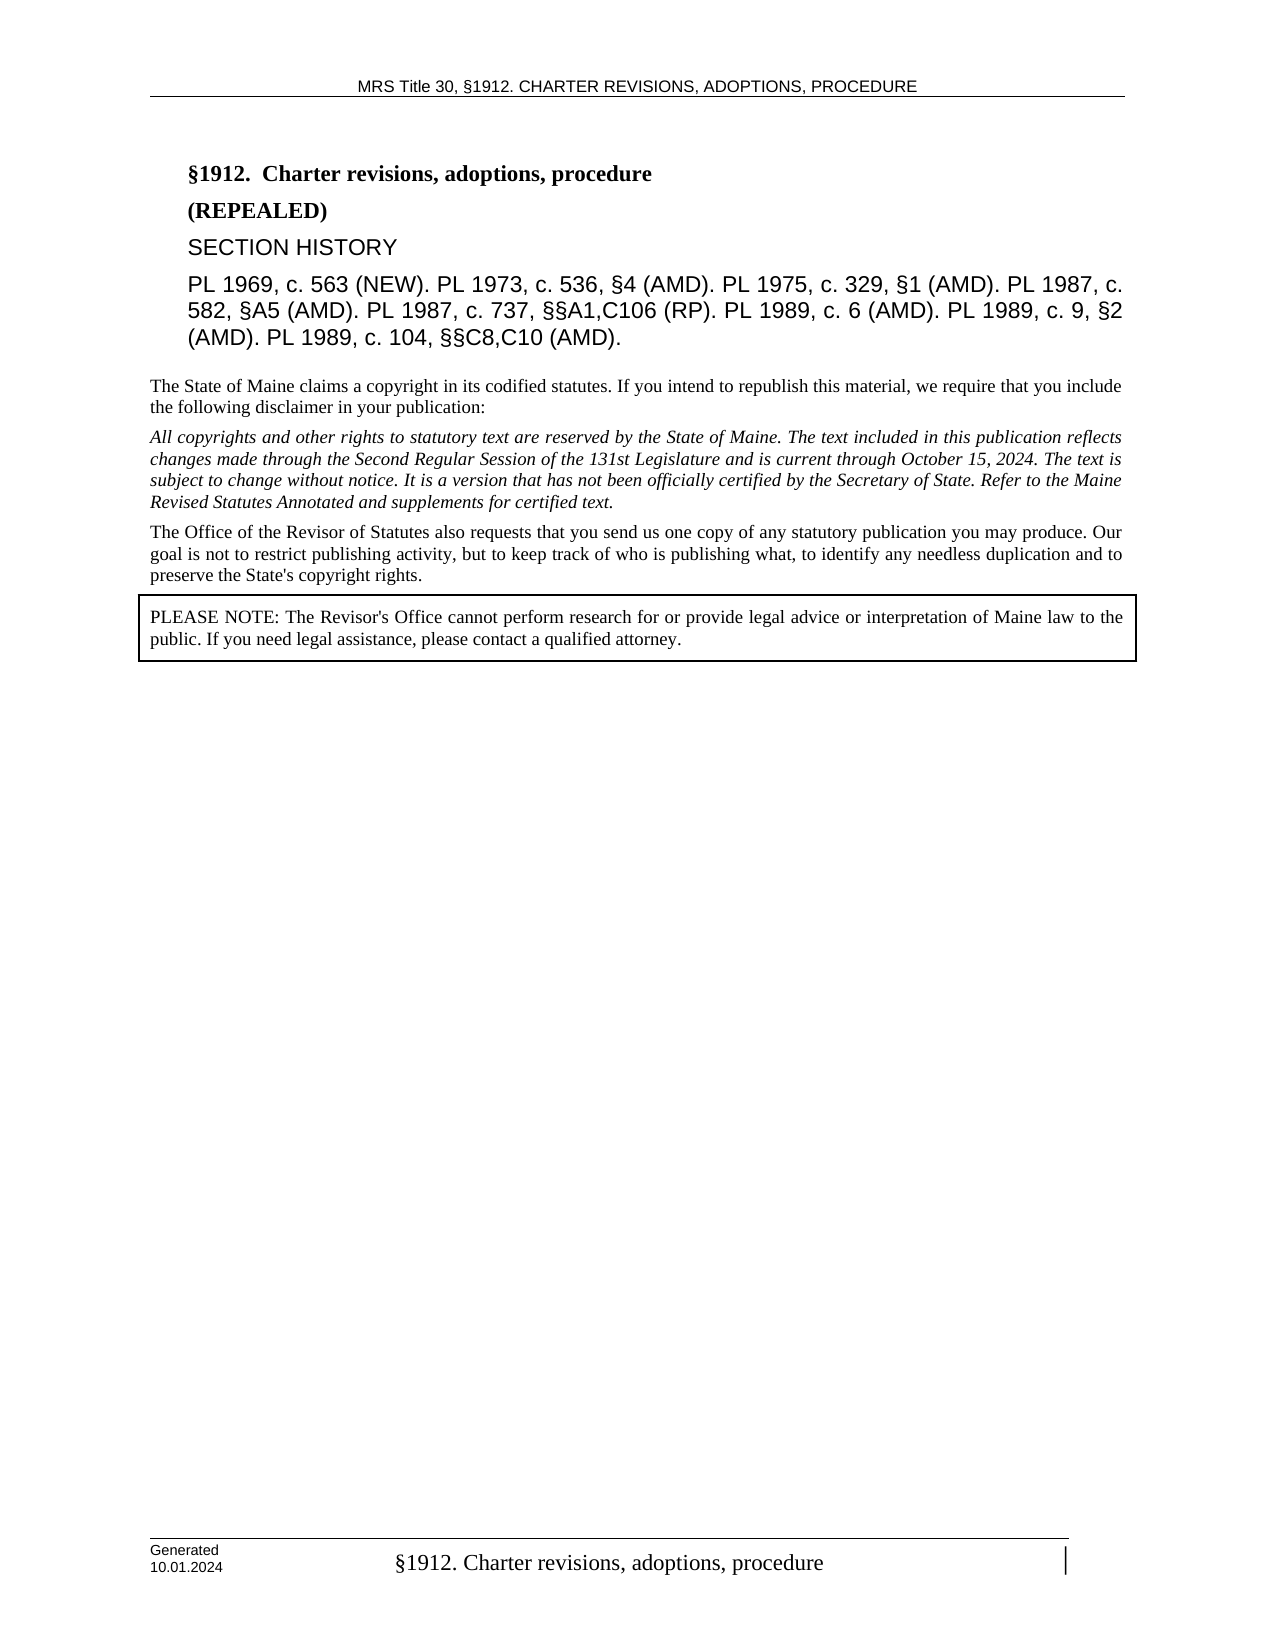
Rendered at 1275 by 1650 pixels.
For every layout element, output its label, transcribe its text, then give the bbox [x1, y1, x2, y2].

text PLEASE NOTE: The Revisor's Office cannot perform research for or provide legal advice or interpretation of Maine law to the public. If you need legal assistance, please contact a qualified attorney. [140, 596, 1135, 660]
text The State of Maine claims a copyright in its codified statutes. If you intend to republish this material, we require that you include the following disclaimer in your publication: [150, 375, 1125, 418]
text All copyrights and other rights to statutory text are reserved by the State of Maine. The text included in this publication reflects changes made through the Second Regular Session of the 131st Legislature and is current through October 15, 2024 . The text is subject to change without notice. It is a version that has not been officially certified by the Secretary of State. Refer to the Maine Revised Statutes Annotated and supplements for certified text. [150, 426, 1125, 512]
text PL 1969, c. 563 (NEW). PL 1973, c. 536, §4 (AMD). PL 1975, c. 329, §1 (AMD). PL 1987, c. 582, §A5 (AMD). PL 1987, c. 737, §§A1,C106 (RP). PL 1989, c. 6 (AMD). PL 1989, c. 9, §2 (AMD). PL 1989, c. 104, §§C8,C10 (AMD). [187, 271, 1125, 350]
text (REPEALED) [187, 197, 1125, 223]
text §1912. Charter revisions, adoptions, procedure [187, 160, 1125, 187]
text The Office of the Revisor of Statutes also requests that you send us one copy of any statutory publication you may produce. Our goal is not to restrict publishing activity, but to keep track of who is publishing what, to identify any needless duplication and to preserve the State's copyright rights. [150, 521, 1125, 586]
text SECTION HISTORY [187, 234, 1125, 260]
